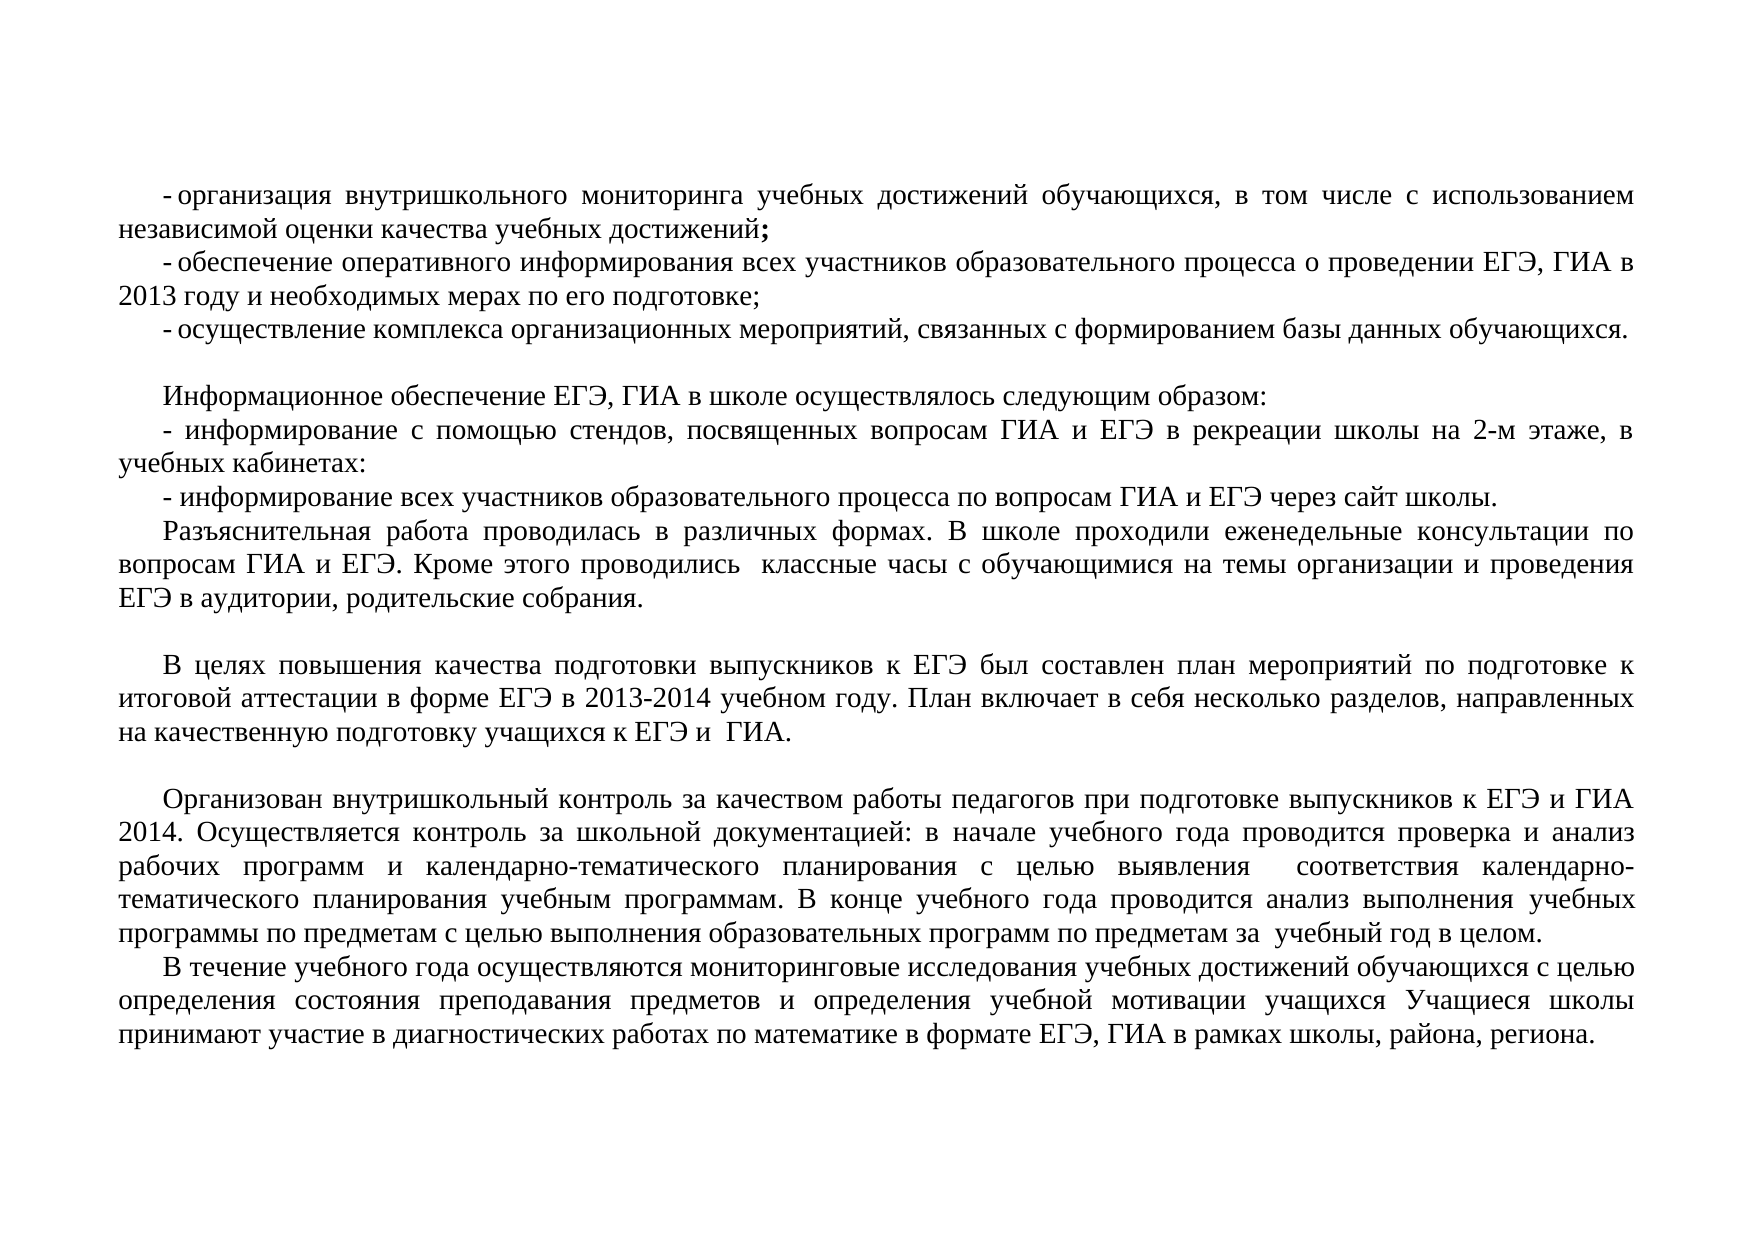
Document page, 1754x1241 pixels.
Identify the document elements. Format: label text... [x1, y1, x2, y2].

list - информирование с помощью стендов, посвященных вопросам ГИА и ЕГЭ в рекреации школы на 2-м этаже, в учебных кабинетах: [118, 412, 1636, 479]
list Информационное обеспечение ЕГЭ, ГИА в школе осуществлялось следующим образом: [118, 378, 1636, 412]
list обеспечение оперативного информирования всех участников образовательного процесса о проведении ЕГЭ, ГИА в 2013 году и необходимых мерах по его подготовке; [118, 244, 1636, 311]
list осуществление комплекса организационных мероприятий, связанных с формированием базы данных обучающихся. [118, 311, 1636, 345]
text В течение учебного года осуществляются мониторинговые исследования учебных достижений обучающихся с целью определения состояния преподавания предметов и определения учебной мотивации учащихся Учащиеся школы принимают участие в диагностических работах по математике в формате ЕГЭ, ГИА в рамках школы, района, региона. [118, 949, 1636, 1049]
list Разъяснительная работа проводилась в различных формах. В школе проходили еженедельные консультации по вопросам ГИА и ЕГЭ. Кроме этого проводились классные часы с обучающимися на темы организации и проведения ЕГЭ в аудитории, родительские собрания. [118, 513, 1636, 613]
text - информирование всех участников образовательного процесса по вопросам ГИА и ЕГЭ через сайт школы. [118, 479, 1636, 513]
text Организован внутришкольный контроль за качеством работы педагогов при подготовке выпускников к ЕГЭ и ГИА 2014. Осуществляется контроль за школьной документацией: в начале учебного года проводится проверка и анализ рабочих программ и календарно-тематического планирования с целью выявления соответствия календарно-тематического планирования учебным программам. В конце учебного года проводится анализ выполнения учебных программы по предметам с целью выполнения образовательных программ по предметам за учебный год в целом. [118, 781, 1636, 949]
text В целях повышения качества подготовки выпускников к ЕГЭ был составлен план мероприятий по подготовке к итоговой аттестации в форме ЕГЭ в 2013-2014 учебном году. План включает в себя несколько разделов, направленных на качественную подготовку учащихся к ЕГЭ и ГИА. [118, 647, 1636, 747]
list организация внутришкольного мониторинга учебных достижений обучающихся, в том числе с использованием независимой оценки качества учебных достижений; [118, 177, 1636, 244]
